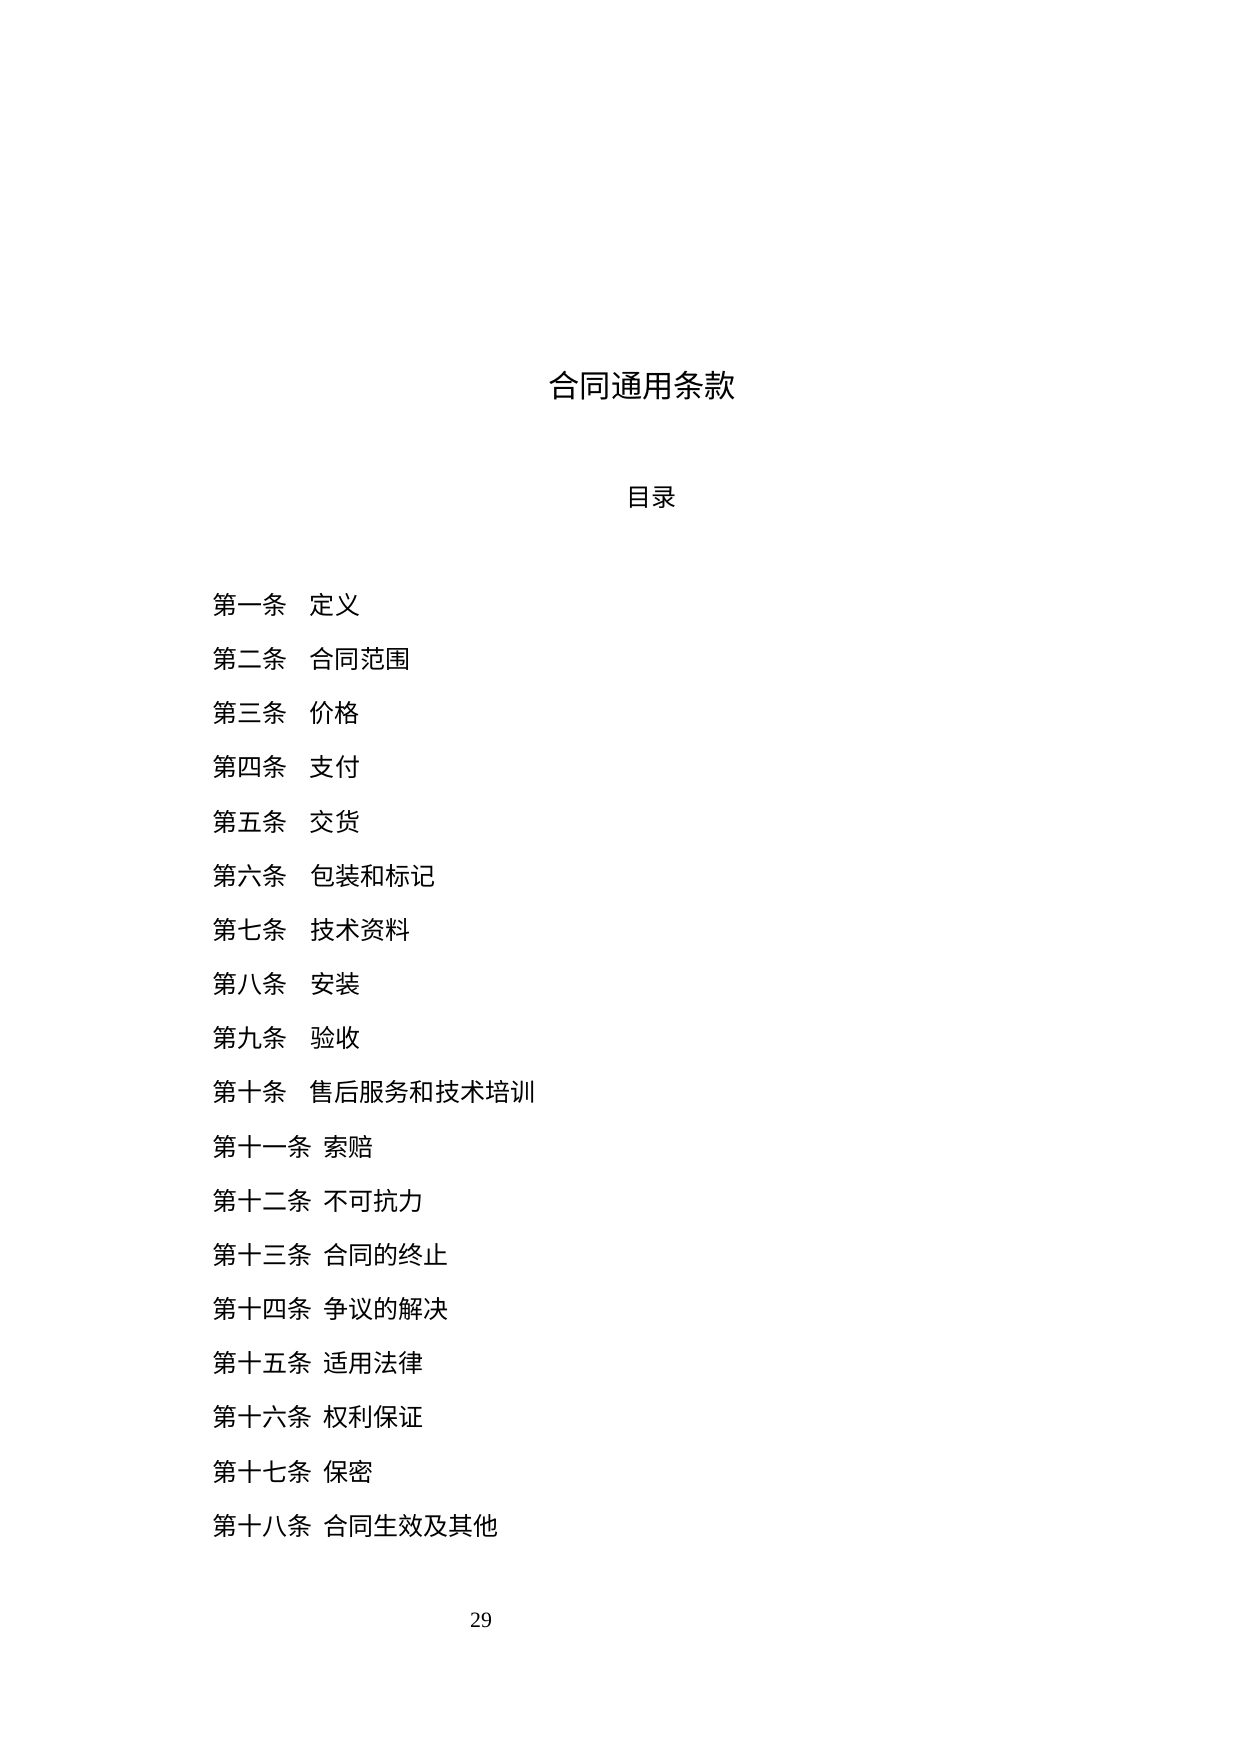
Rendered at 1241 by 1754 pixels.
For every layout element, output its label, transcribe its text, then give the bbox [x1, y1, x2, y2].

text 第十六条 权利保证 [150, 1383, 1090, 1438]
text 第十四条 争议的解决 [150, 1275, 1090, 1329]
text 第十二条 不可抗力 [150, 1167, 1090, 1221]
text 第十一条 索赔 [150, 1113, 1090, 1167]
text 第三条 价格 [150, 679, 1090, 733]
text 第十五条 适用法律 [150, 1329, 1090, 1383]
text 第十三条 合同的终止 [150, 1221, 1090, 1275]
text 第一条 定义 [150, 571, 1090, 625]
text 第十八条 合同生效及其他 [150, 1492, 1090, 1546]
text 第十条 售后服务和技术培训 [150, 1058, 1090, 1113]
text 目录 [150, 463, 1090, 517]
text 合同通用条款 [150, 354, 1090, 408]
text 第七条 技术资料 [150, 896, 1090, 950]
text 第二条 合同范围 [150, 625, 1090, 679]
text 第九条 验收 [150, 1004, 1090, 1058]
text 第五条 交货 [150, 788, 1090, 842]
text 第十七条 保密 [150, 1438, 1090, 1492]
text 第八条 安装 [150, 950, 1090, 1004]
text 第四条 支付 [150, 733, 1090, 788]
text 第六条 包装和标记 [150, 842, 1090, 896]
